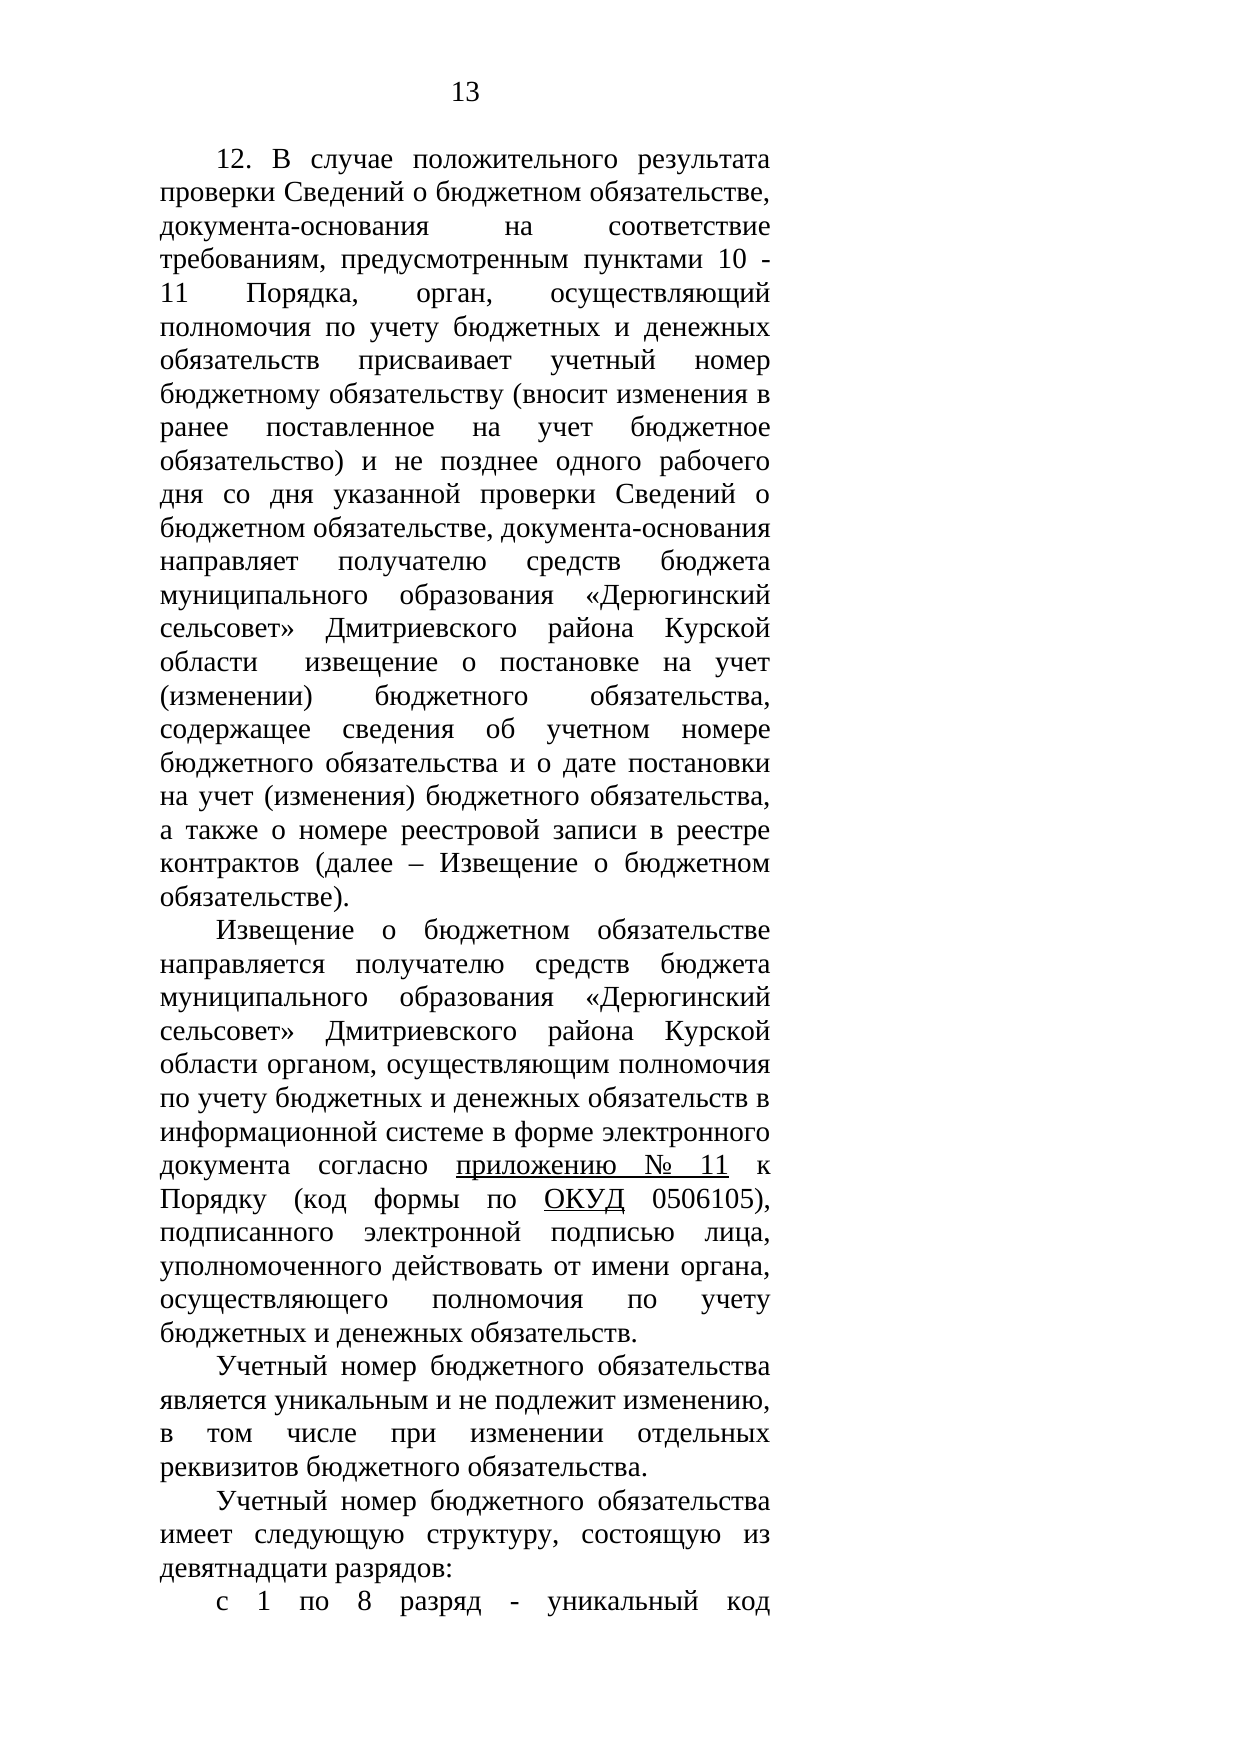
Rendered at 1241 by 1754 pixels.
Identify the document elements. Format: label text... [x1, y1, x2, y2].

text Учетный номер бюджетного обязательства является уникальным и не подлежит изменению, в том числе при изменении отдельных реквизитов бюджетного обязательства. [159, 1348, 771, 1483]
text Извещение о бюджетном обязательстве направляется получателю средств бюджета муниципального образования «Дерюгинский сельсовет» Дмитриевского района Курской области органом, осуществляющим полномочия по учету бюджетных и денежных обязательств в информационной системе в форме электронного документа согласно приложению № 11 к Порядку (код формы по ОКУД 0506105), подписанного электронной подписью лица, уполномоченного действовать от имени органа, осуществляющего полномочия по учету бюджетных и денежных обязательств. [159, 912, 771, 1348]
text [159, 1583, 771, 1617]
text 12. В случае положительного результата проверки Сведений о бюджетном обязательстве, документа-основания на соответствие требованиям, предусмотренным пунктами 10 - 11 Порядка, орган, осуществляющий полномочия по учету бюджетных и денежных обязательств присваивает учетный номер бюджетному обязательству (вносит изменения в ранее поставленное на учет бюджетное обязательство) и не позднее одного рабочего дня со дня указанной проверки Сведений о бюджетном обязательстве, документа-основания направляет получателю средств бюджета муниципального образования «Дерюгинский сельсовет» Дмитриевского района Курской области извещение о постановке на учет (изменении) бюджетного обязательства, содержащее сведения об учетном номере бюджетного обязательства и о дате постановки на учет (изменения) бюджетного обязательства, а также о номере реестровой записи в реестре контрактов (далее – Извещение о бюджетном обязательстве). [159, 141, 771, 912]
text Учетный номер бюджетного обязательства имеет следующую структуру, состоящую из девятнадцати разрядов: [159, 1483, 771, 1583]
